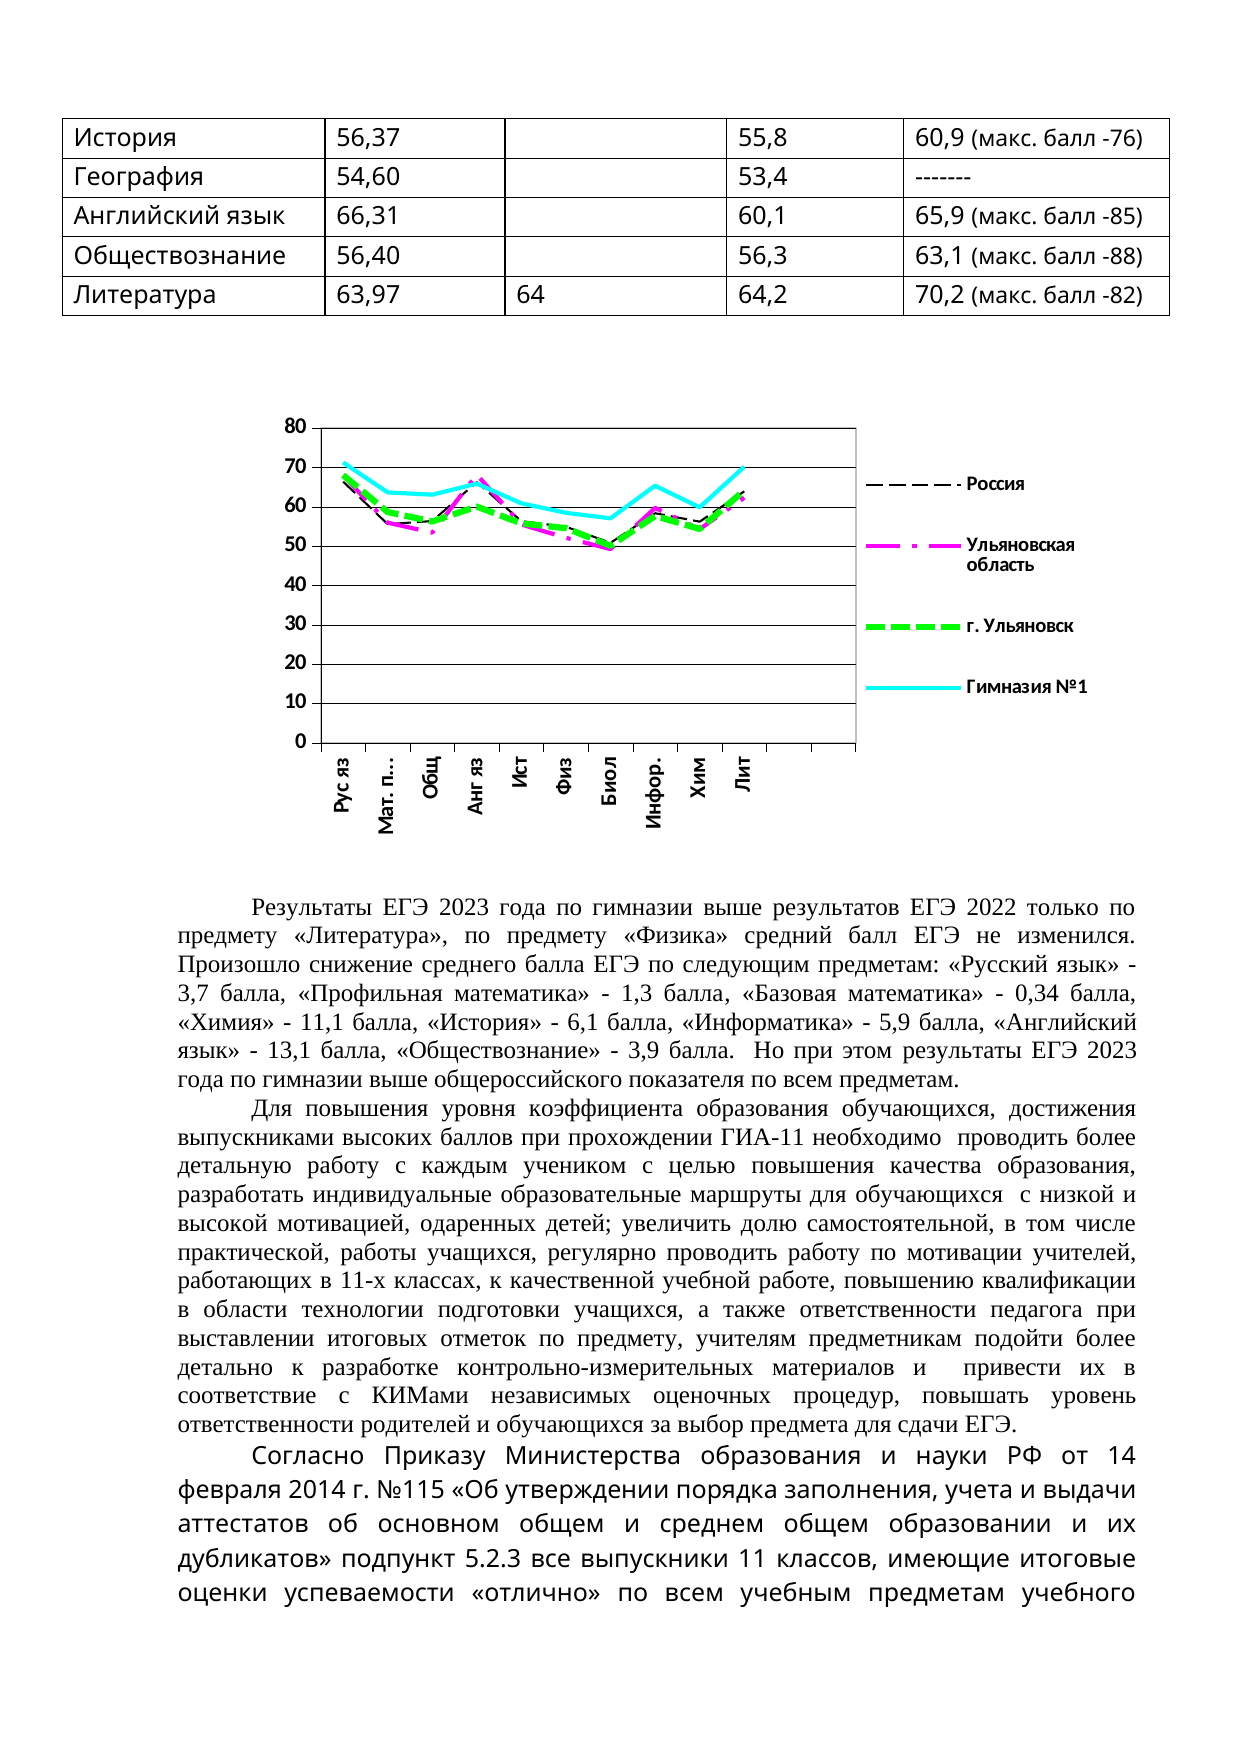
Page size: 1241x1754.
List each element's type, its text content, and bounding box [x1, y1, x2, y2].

table_cell 63,1 (макс. балл -88) [904, 237, 1169, 276]
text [177, 1438, 1137, 1608]
table_cell География [63, 159, 324, 197]
table_cell 60,1 [727, 198, 903, 236]
table_cell ------- [904, 159, 1169, 197]
table_cell [506, 237, 726, 276]
table_cell Обществознание [63, 237, 324, 276]
table_cell 55,8 [727, 119, 903, 157]
table_cell 70,2 (макс. балл -82) [904, 277, 1169, 314]
table_cell 54,60 [326, 159, 504, 197]
table_cell 56,37 [326, 119, 504, 157]
table_cell [506, 198, 726, 236]
table_cell 53,4 [727, 159, 903, 197]
table_cell 63,97 [326, 277, 504, 314]
text Результаты ЕГЭ 2023 года по гимназии выше результатов ЕГЭ 2022 только по предмету «Литература», по предмету «Физика» средний балл ЕГЭ не изменился. Произошло снижение среднего балла ЕГЭ по следующим предметам: «Русский язык» - 3,7 балла, «Профильная математика» - 1,3 балла, «Базовая математика» - 0,34 балла, «Химия» - 11,1 балла, «История» - 6,1 балла, «Информатика» - 5,9 балла, «Английский язык» - 13,1 балла, «Обществознание» - 3,9 балла. Но при этом результаты ЕГЭ 2023 года по гимназии выше общероссийского показателя по всем предметам. [177, 892, 1137, 1093]
table_cell [506, 119, 726, 157]
table_cell 64 [506, 277, 726, 314]
table_cell 66,31 [326, 198, 504, 236]
table_cell 64,2 [727, 277, 903, 314]
table_cell 60,9 (макс. балл -76) [904, 119, 1169, 157]
table_cell 65,9 (макс. балл -85) [904, 198, 1169, 236]
table_cell 56,40 [326, 237, 504, 276]
table_cell История [63, 119, 324, 157]
text Для повышения уровня коэффициента образования обучающихся, достижения выпускниками высоких баллов при прохождении ГИА-11 необходимо проводить более детальную работу с каждым учеником с целью повышения качества образования, разработать индивидуальные образовательные маршруты для обучающихся с низкой и высокой мотивацией, одаренных детей; увеличить долю самостоятельной, в том числе практической, работы учащихся, регулярно проводить работу по мотивации учителей, работающих в 11-х классах, к качественной учебной работе, повышению квалификации в области технологии подготовки учащихся, а также ответственности педагога при выставлении итоговых отметок по предмету, учителям предметникам подойти более детально к разработке контрольно-измерительных материалов и привести их в соответствие с КИМами независимых оценочных процедур, повышать уровень ответственности родителей и обучающихся за выбор предмета для сдачи ЕГЭ. [177, 1093, 1137, 1438]
table_cell 56,3 [727, 237, 903, 276]
table_cell [506, 159, 726, 197]
table_cell Литература [63, 277, 324, 314]
table_cell Английский язык [63, 198, 324, 236]
